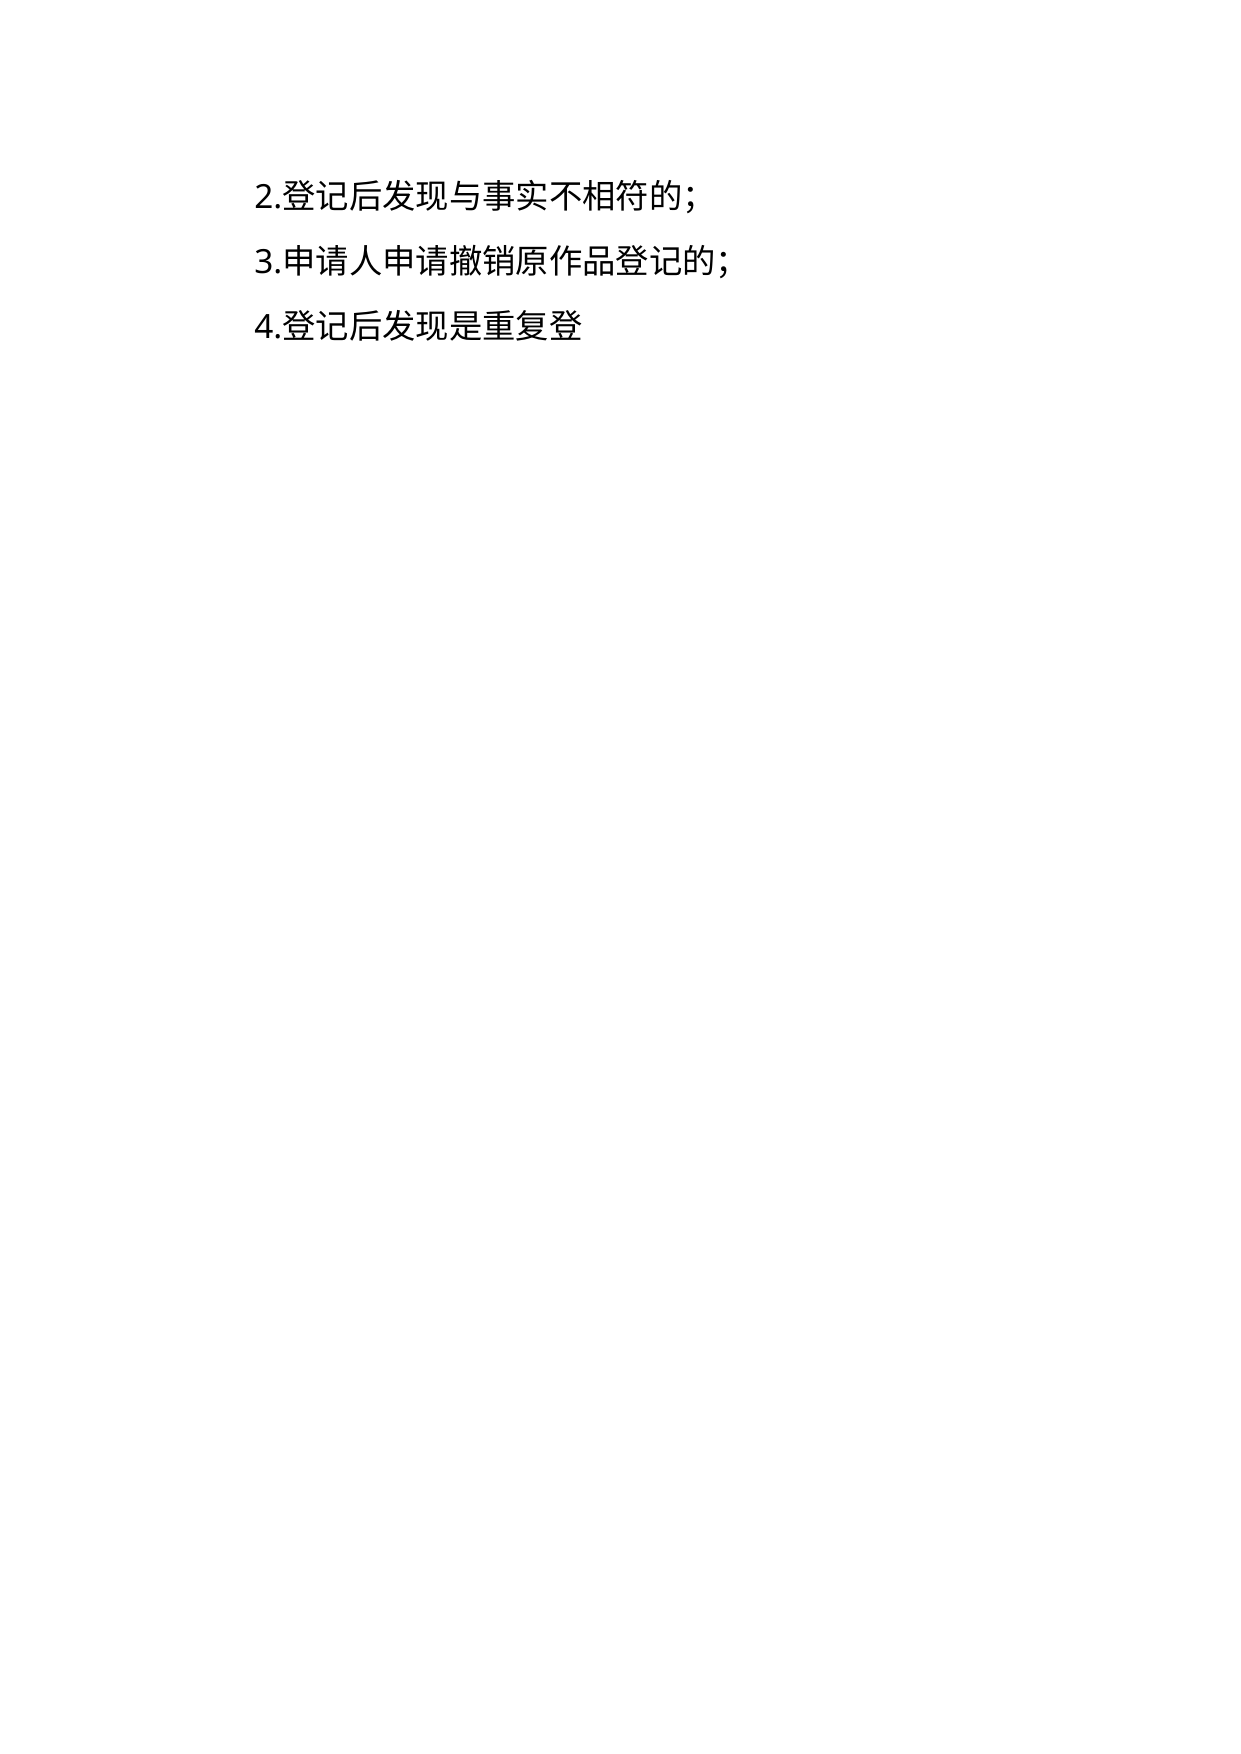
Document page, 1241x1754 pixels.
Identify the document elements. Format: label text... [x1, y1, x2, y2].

text 2.登记后发现与事实不相符的； [187, 162, 1053, 227]
text 4.登记后发现是重复登 [187, 292, 1053, 357]
text 3.申请人申请撤销原作品登记的； [187, 227, 1053, 292]
